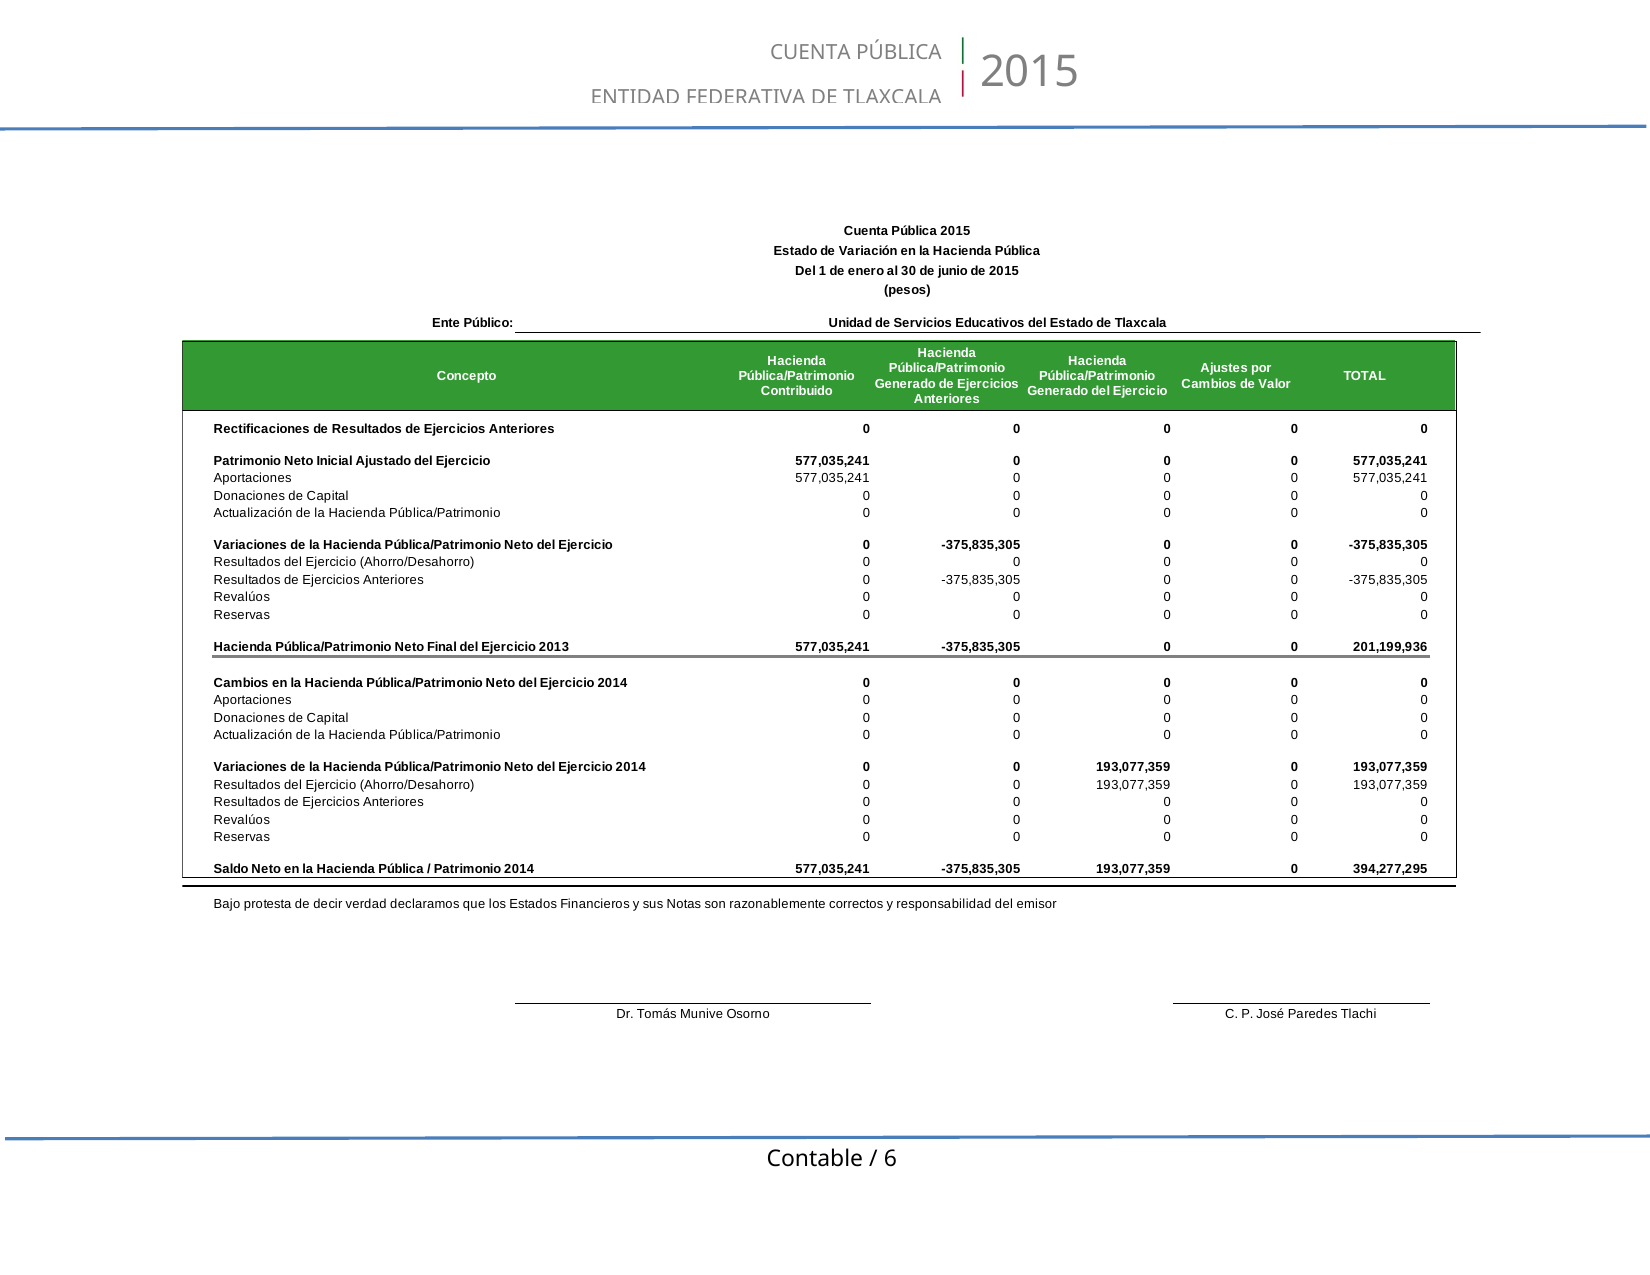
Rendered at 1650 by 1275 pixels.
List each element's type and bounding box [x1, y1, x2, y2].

picture [956, 28, 974, 100]
